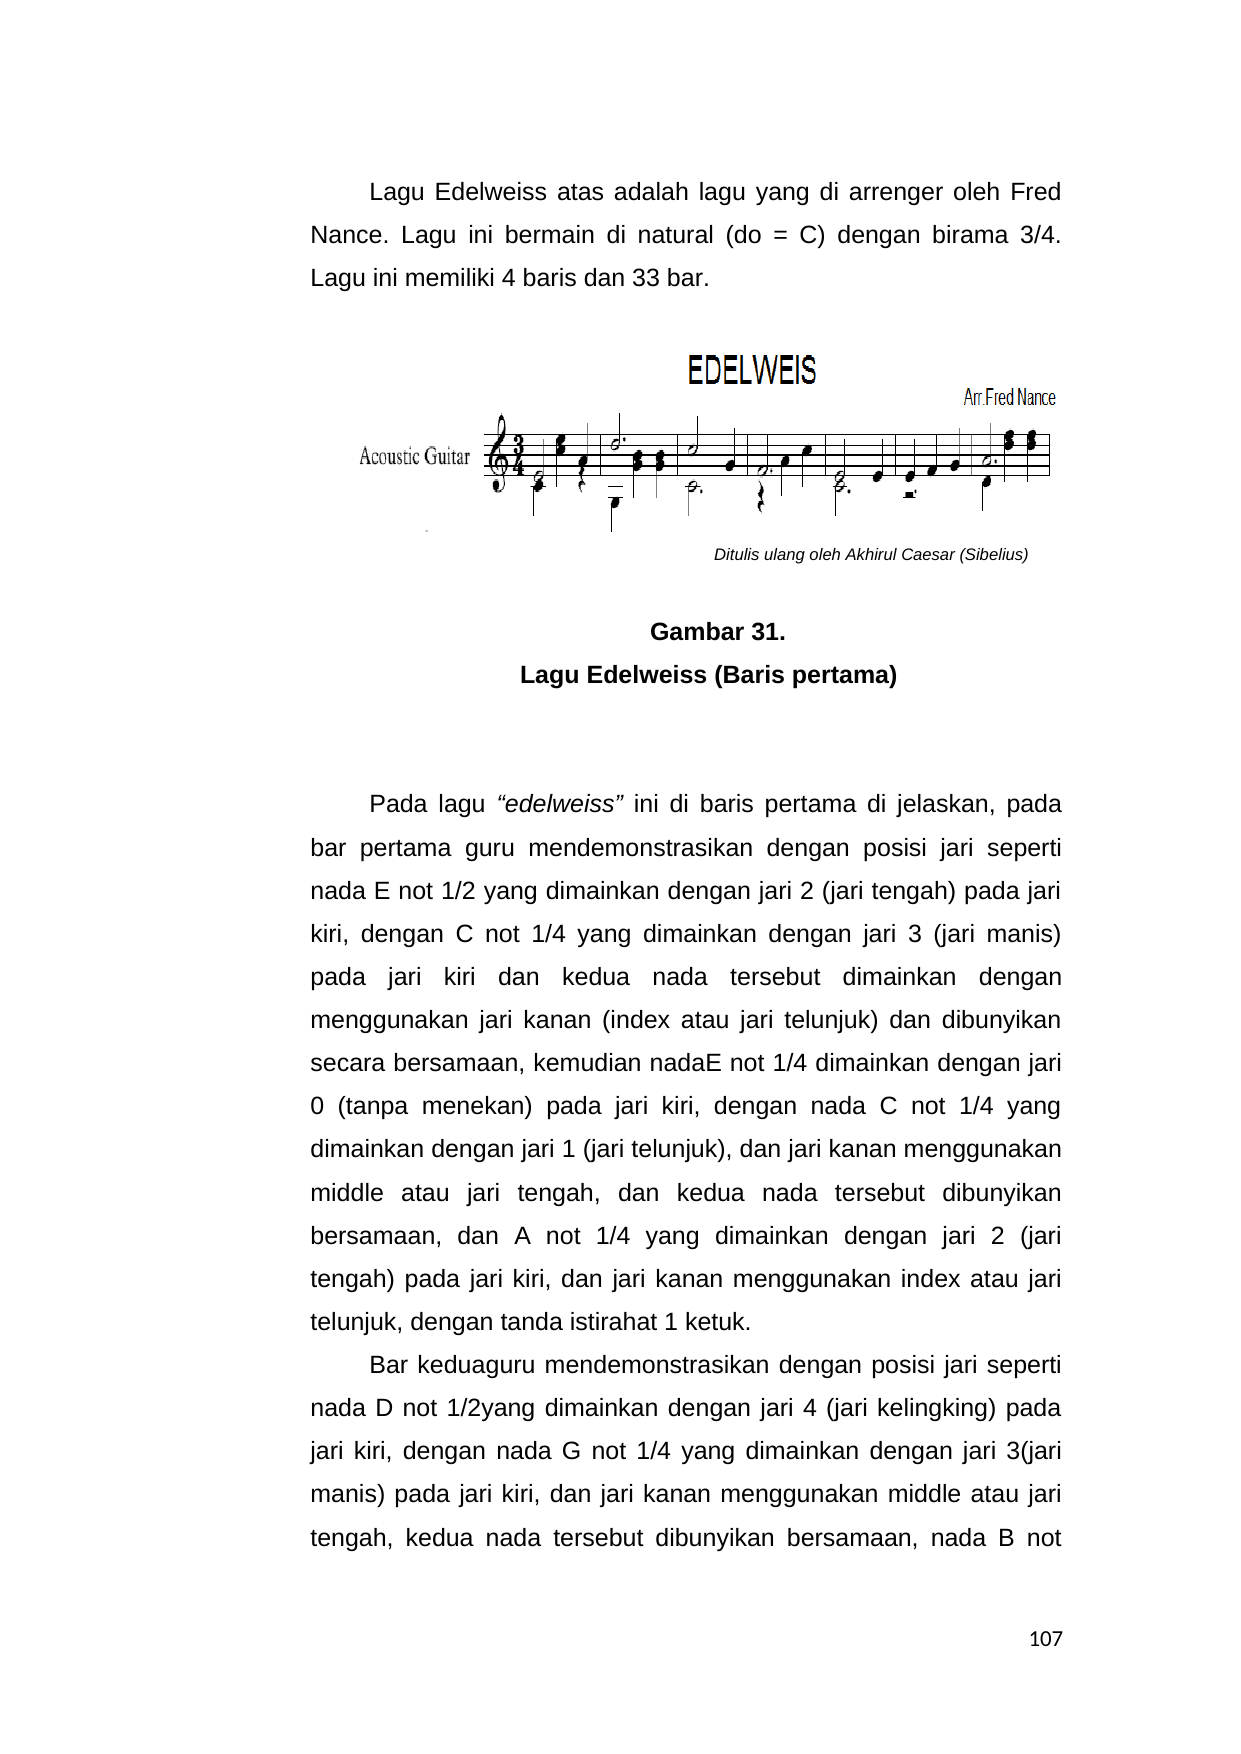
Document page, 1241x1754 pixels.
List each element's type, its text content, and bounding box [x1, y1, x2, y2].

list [310, 1350, 1063, 1551]
text Gambar 31. [236, 617, 1063, 646]
picture [354, 349, 1059, 532]
list Lagu Edelweiss (Baris pertama) [295, 660, 1063, 689]
list Pada lagu “edelweiss” ini di baris pertama di jelaskan, pada bar pertama guru mendemonstrasikan dengan posisi jari seperti nada E not 1/2 yang dimainkan dengan jari 2 (jari tengah) pada jari kiri, dengan C not 1/4 yang dimainkan dengan jari 3 (jari manis) pada jari kiri dan kedua nada tersebut dimainkan dengan menggunakan jari kanan (index atau jari telunjuk) dan dibunyikan secara bersamaan, kemudian nadaE not 1/4 dimainkan dengan jari 0 (tanpa menekan) pada jari kiri, dengan nada C not 1/4 yang dimainkan dengan jari 1 (jari telunjuk), dan jari kanan menggunakan middle atau jari tengah, dan kedua nada tersebut dibunyikan bersamaan, dan A not 1/4 yang dimainkan dengan jari 2 (jari tengah) pada jari kiri, dan jari kanan menggunakan index atau jari telunjuk, dengan tanda istirahat 1 ketuk. [310, 789, 1063, 1336]
list Lagu Edelweiss atas adalah lagu yang di arrenger oleh Fred Nance. Lagu ini bermain di natural (do = C) dengan birama 3/4. Lagu ini memiliki 4 baris dan 33 bar. [310, 177, 1063, 292]
list Ditulis ulang oleh Akhirul Caesar (Sibelius) [627, 545, 1063, 564]
